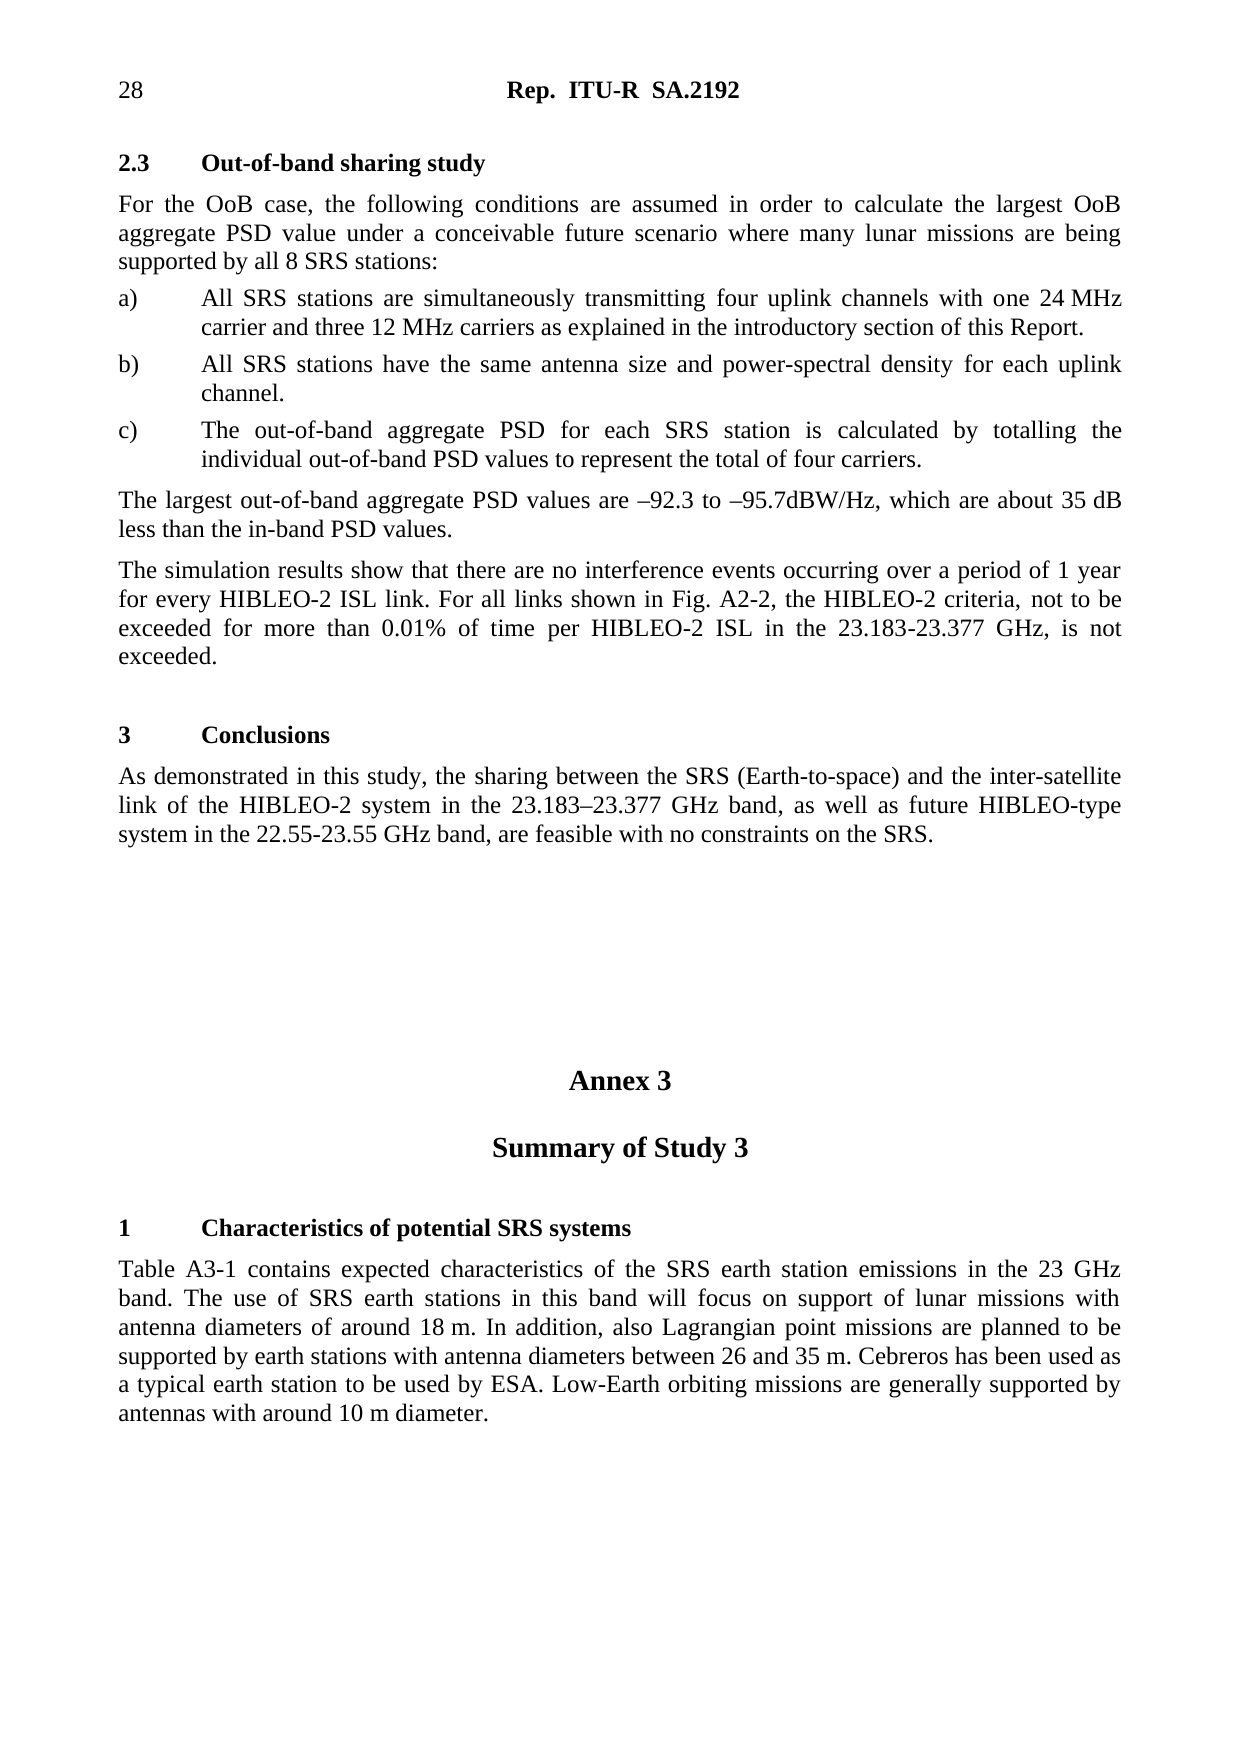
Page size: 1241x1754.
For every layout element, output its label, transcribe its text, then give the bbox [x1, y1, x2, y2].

title Annex 3 Summary of Study 3 [118, 1063, 1122, 1163]
text The simulation results show that there are no interference events occurring over a period of 1 year for every HIBLEO-2 ISL link. For all links shown in Fig. A2-2, the HIBLEO-2 criteria, not to be exceeded for more than 0.01% of time per HIBLEO-2 ISL in the 23.183-23.377 GHz, is not exceeded. [118, 555, 1122, 670]
text Table A3-1 contains expected characteristics of the SRS earth station emissions in the 23 GHz band. The use of SRS earth stations in this band will focus on support of lunar missions with antenna diameters of around 18 m. In addition, also Lagrangian point missions are planned to be supported by earth stations with antenna diameters between 26 and 35 m. Cebreros has been used as a typical earth station to be used by ESA. Low-Earth orbiting missions are generally supported by antennas with around 10 m diameter. [118, 1254, 1122, 1427]
text As demonstrated in this study, the sharing between the SRS (Earth-to-space) and the inter-satellite link of the HIBLEO-2 system in the 23.183–23.377 GHz band, as well as future HIBLEO-type system in the 22.55-23.55 GHz band, are feasible with no constraints on the SRS. [118, 761, 1122, 848]
text For the OoB case, the following conditions are assumed in order to calculate the largest OoB aggregate PSD value under a conceivable future scenario where many lunar missions are being supported by all 8 SRS stations: [118, 189, 1122, 275]
subtitle 3 Conclusions [118, 720, 1122, 749]
subtitle 2.3 Out-of-band sharing study [118, 148, 1122, 176]
text b) All SRS stations have the same antenna size and power-spectral density for each uplink channel. [118, 349, 1122, 407]
subtitle 1 Characteristics of potential SRS systems [118, 1213, 1122, 1242]
text The largest out-of-band aggregate PSD values are –92.3 to –95.7dBW/Hz, which are about 35 dB less than the in-band PSD values. [118, 485, 1122, 543]
text a) All SRS stations are simultaneously transmitting four uplink channels with one 24 MHz carrier and three 12 MHz carriers as explained in the introductory section of this Report. [118, 283, 1122, 341]
text c) The out-of-band aggregate PSD for each SRS station is calculated by totalling the individual out-of-band PSD values to represent the total of four carriers. [118, 415, 1122, 473]
